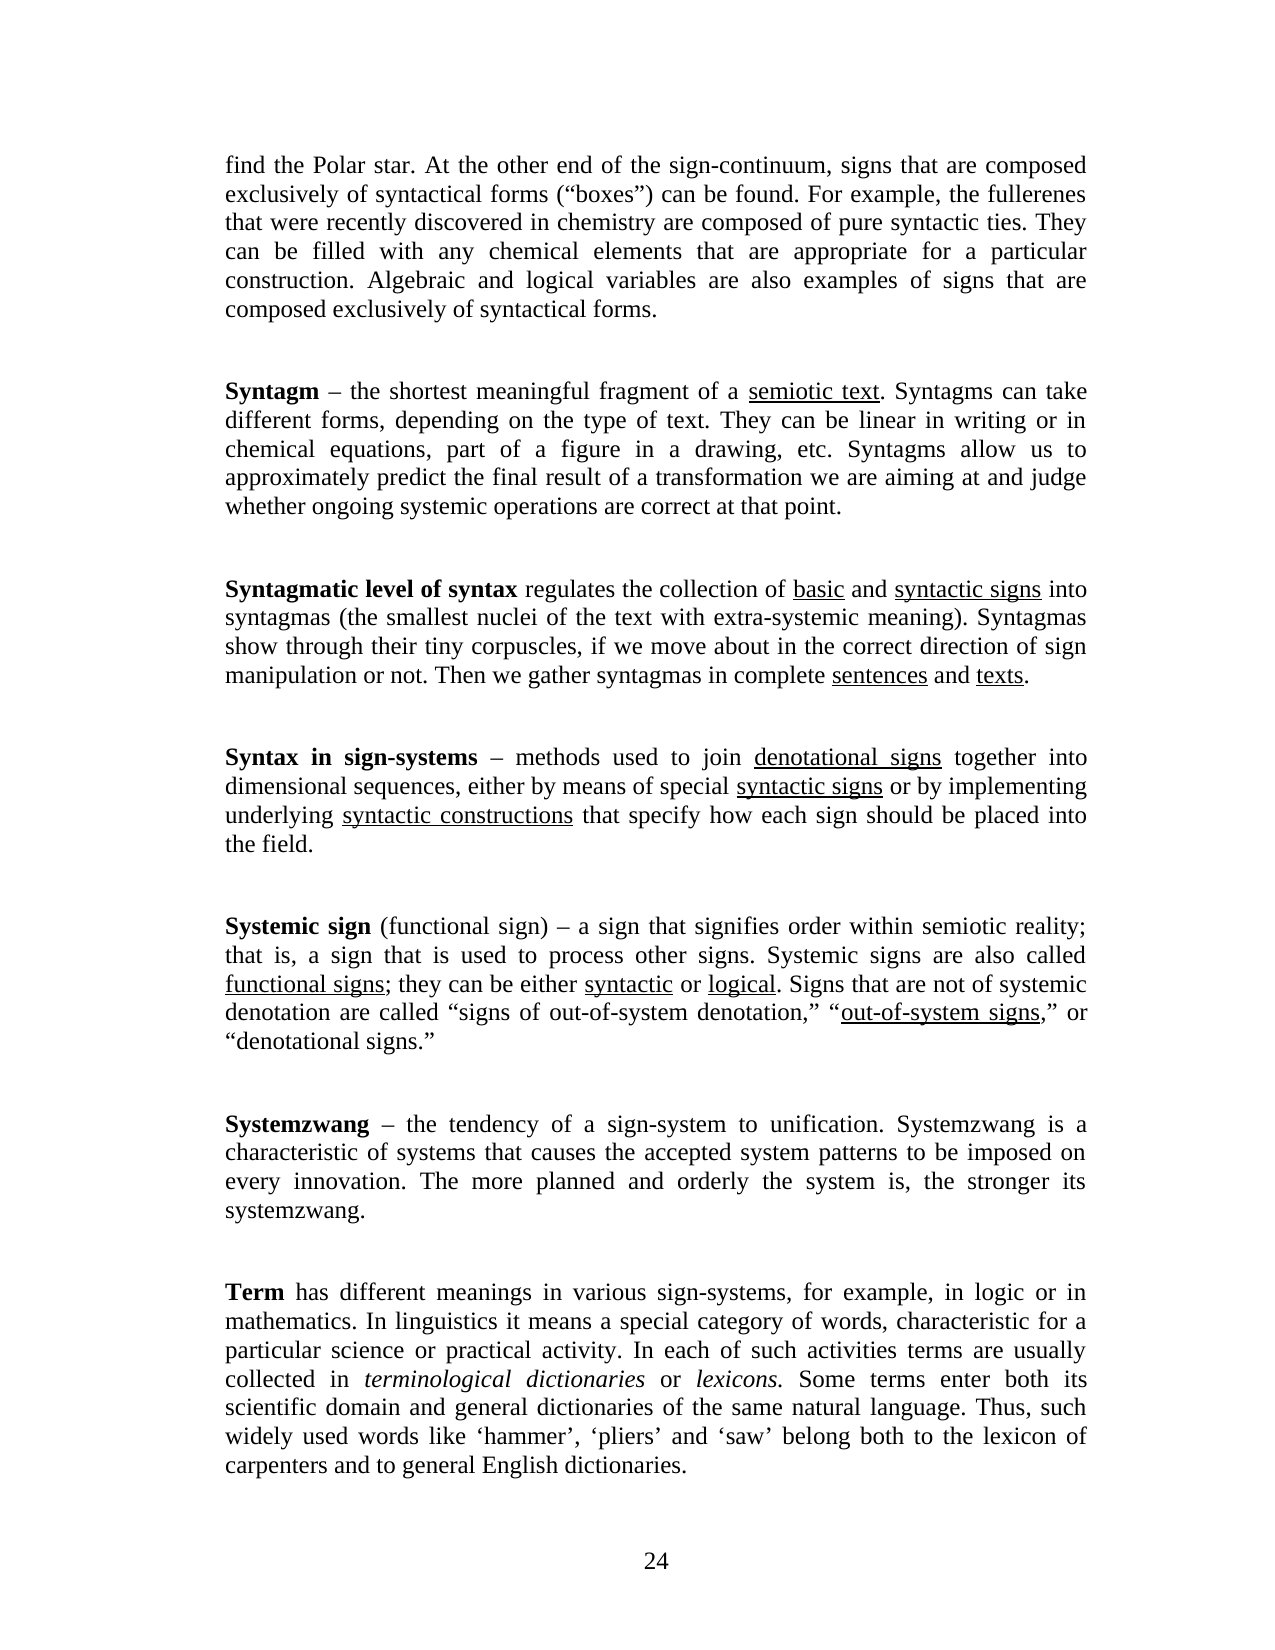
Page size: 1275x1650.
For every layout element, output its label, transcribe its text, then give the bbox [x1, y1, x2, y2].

text Syntagm – the shortest meaningful fragment of a semiotic text. Syntagms can take different forms, depending on the type of text. They can be linear in writing or in chemical equations, part of a figure in a drawing, etc. Syntagms allow us to approximately predict the final result of a transformation we are aiming at and judge whether ongoing systemic operations are correct at that point. [225, 376, 1087, 520]
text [225, 150, 1087, 322]
text Syntax in sign-systems – methods used to join denotational signs together into dimensional sequences, either by means of special syntactic signs or by implementing underlying syntactic constructions that specify how each sign should be placed into the field. [225, 742, 1087, 857]
text Systemic sign (functional sign) – a sign that signifies order within semiotic reality; that is, a sign that is used to process other signs. Systemic signs are also called functional signs; they can be either syntactic or logical. Signs that are not of systemic denotation are called “signs of out-of-system denotation,” “out-of-system signs,” or “denotational signs.” [225, 911, 1087, 1055]
text Systemzwang – the tendency of a sign-system to unification. Systemzwang is a characteristic of systems that causes the accepted system patterns to be imposed on every innovation. The more planned and orderly the system is, the stronger its systemzwang. [225, 1109, 1087, 1224]
text Term has different meanings in various sign-systems, for example, in logic or in mathematics. In linguistics it means a special category of words, characteristic for a particular science or practical activity. In each of such activities terms are usually collected in terminological dictionaries or lexicons. Some terms enter both its scientific domain and general dictionaries of the same natural language. Thus, such widely used words like ‘hammer’, ‘pliers’ and ‘saw’ belong both to the lexicon of carpenters and to general English dictionaries. [225, 1277, 1087, 1479]
text Syntagmatic level of syntax regulates the collection of basic and syntactic signs into syntagmas (the smallest nuclei of the text with extra-systemic meaning). Syntagmas show through their tiny corpuscles, if we move about in the correct direction of sign manipulation or not. Then we gather syntagmas in complete sentences and texts. [225, 574, 1087, 689]
